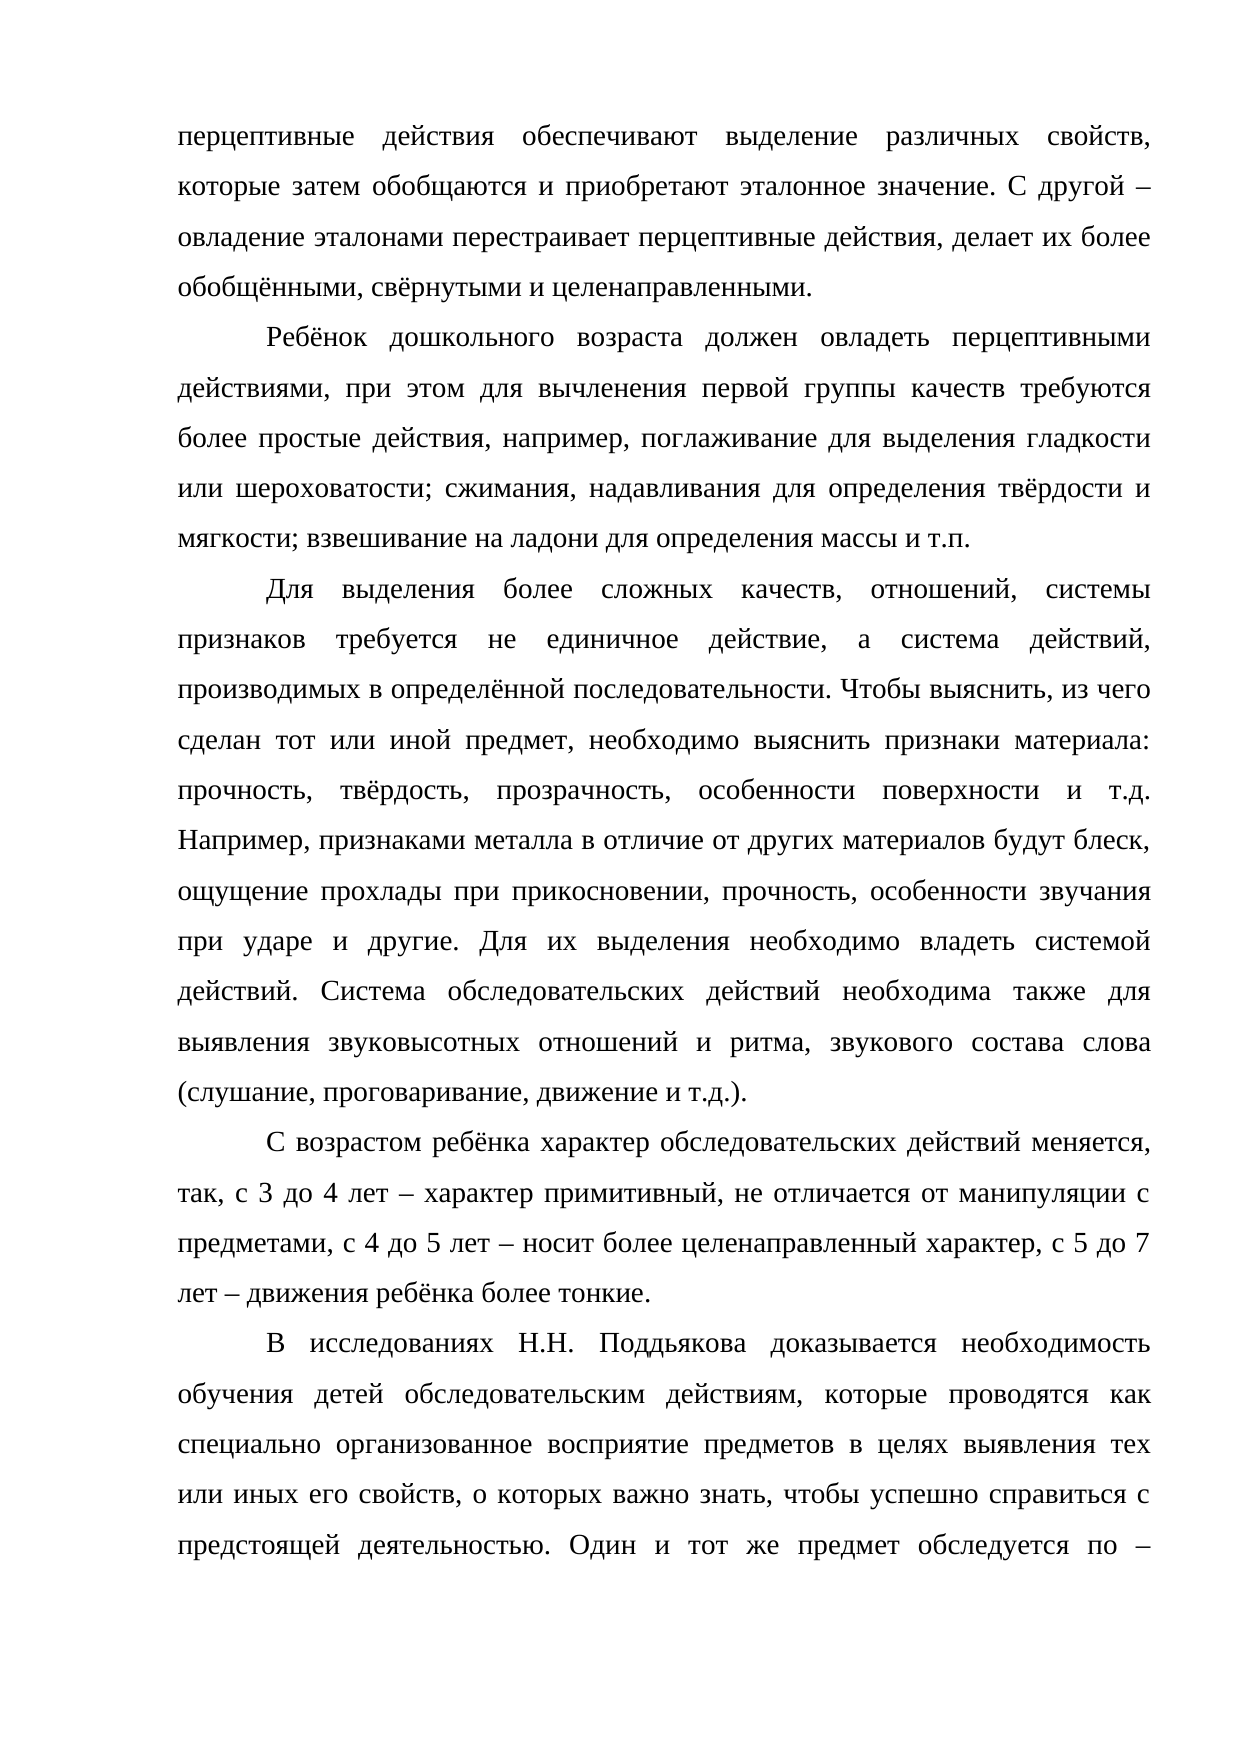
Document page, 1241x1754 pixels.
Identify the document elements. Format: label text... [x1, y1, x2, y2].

text Для выделения более сложных качеств, отношений, системы признаков требуется не единичное действие, а система действий, производимых в определённой последовательности. Чтобы выяснить, из чего сделан тот или иной предмет, необходимо выяснить признаки материала: прочность, твёрдость, прозрачность, особенности поверхности и т.д. Например, признаками металла в отличие от других материалов будут блеск, ощущение прохлады при прикосновении, прочность, особенности звучания при ударе и другие. Для их выделения необходимо владеть системой действий. Система обследовательских действий необходима также для выявления звуковысотных отношений и ритма, звукового состава слова (слушание, проговаривание, движение и т.д.). [177, 571, 1152, 1108]
text С возрастом ребёнка характер обследовательских действий меняется, так, с 3 до 4 лет – характер примитивный, не отличается от манипуляции с предметами, с 4 до 5 лет – носит более целенаправленный характер, с 5 до 7 лет – движения ребёнка более тонкие. [177, 1124, 1152, 1309]
text Ребёнок дошкольного возраста должен овладеть перцептивными действиями, при этом для вычленения первой группы качеств требуются более простые действия, например, поглаживание для выделения гладкости или шероховатости; сжимания, надавливания для определения твёрдости и мягкости; взвешивание на ладони для определения массы и т.п. [177, 319, 1152, 554]
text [177, 1326, 1152, 1560]
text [177, 118, 1152, 303]
